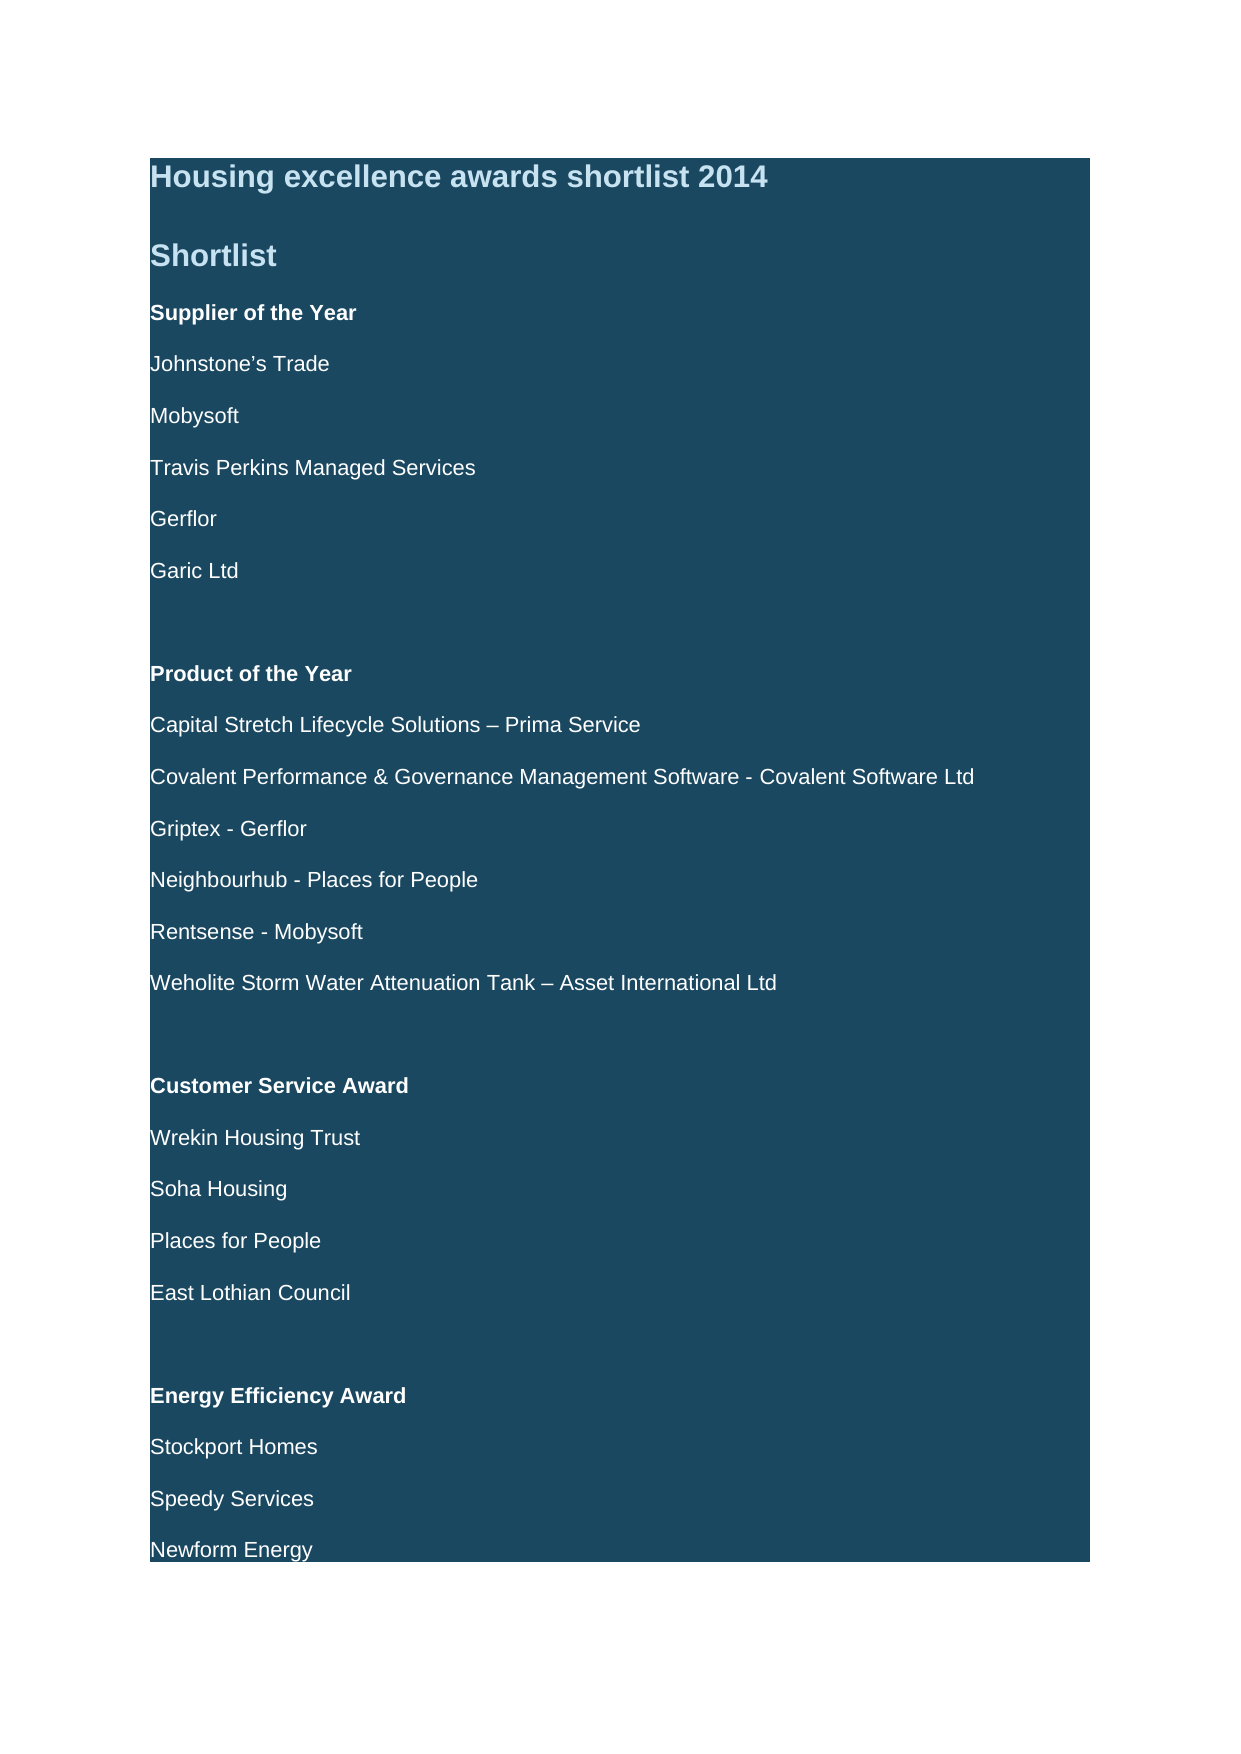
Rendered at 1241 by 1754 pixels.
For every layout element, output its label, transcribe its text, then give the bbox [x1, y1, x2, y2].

text Travis Perkins Managed Services [150, 447, 1090, 480]
text Griptex - Gerflor [150, 808, 1090, 841]
text Rentsense - Mobysoft [150, 911, 1090, 944]
text Weholite Storm Water Attenuation Tank – Asset International Ltd [150, 962, 1090, 995]
text Housing excellence awards shortlist 2014 [150, 158, 1090, 194]
text Neighbourhub - Places for People [150, 859, 1090, 892]
text Gerflor [150, 498, 1090, 531]
text Product of the Year [150, 653, 1090, 686]
text Stockport Homes [150, 1427, 1090, 1459]
text Capital Stretch Lifecycle Solutions – Prima Service [150, 705, 1090, 737]
text Newform Energy [150, 1530, 1090, 1562]
text Wrekin Housing Trust [150, 1117, 1090, 1150]
text Customer Service Award [150, 1066, 1090, 1098]
text Garic Ltd [150, 550, 1090, 583]
text Shortlist [150, 202, 1090, 273]
text Speedy Services [150, 1478, 1090, 1511]
text Mobysoft [150, 395, 1090, 428]
text Johnstone’s Trade [150, 344, 1090, 377]
text Covalent Performance & Governance Management Software - Covalent Software Ltd [150, 756, 1090, 789]
text Soha Housing [150, 1169, 1090, 1202]
text Supplier of the Year [150, 292, 1090, 325]
text Places for People [150, 1220, 1090, 1253]
text Energy Efficiency Award [150, 1375, 1090, 1408]
text East Lothian Council [150, 1272, 1090, 1305]
